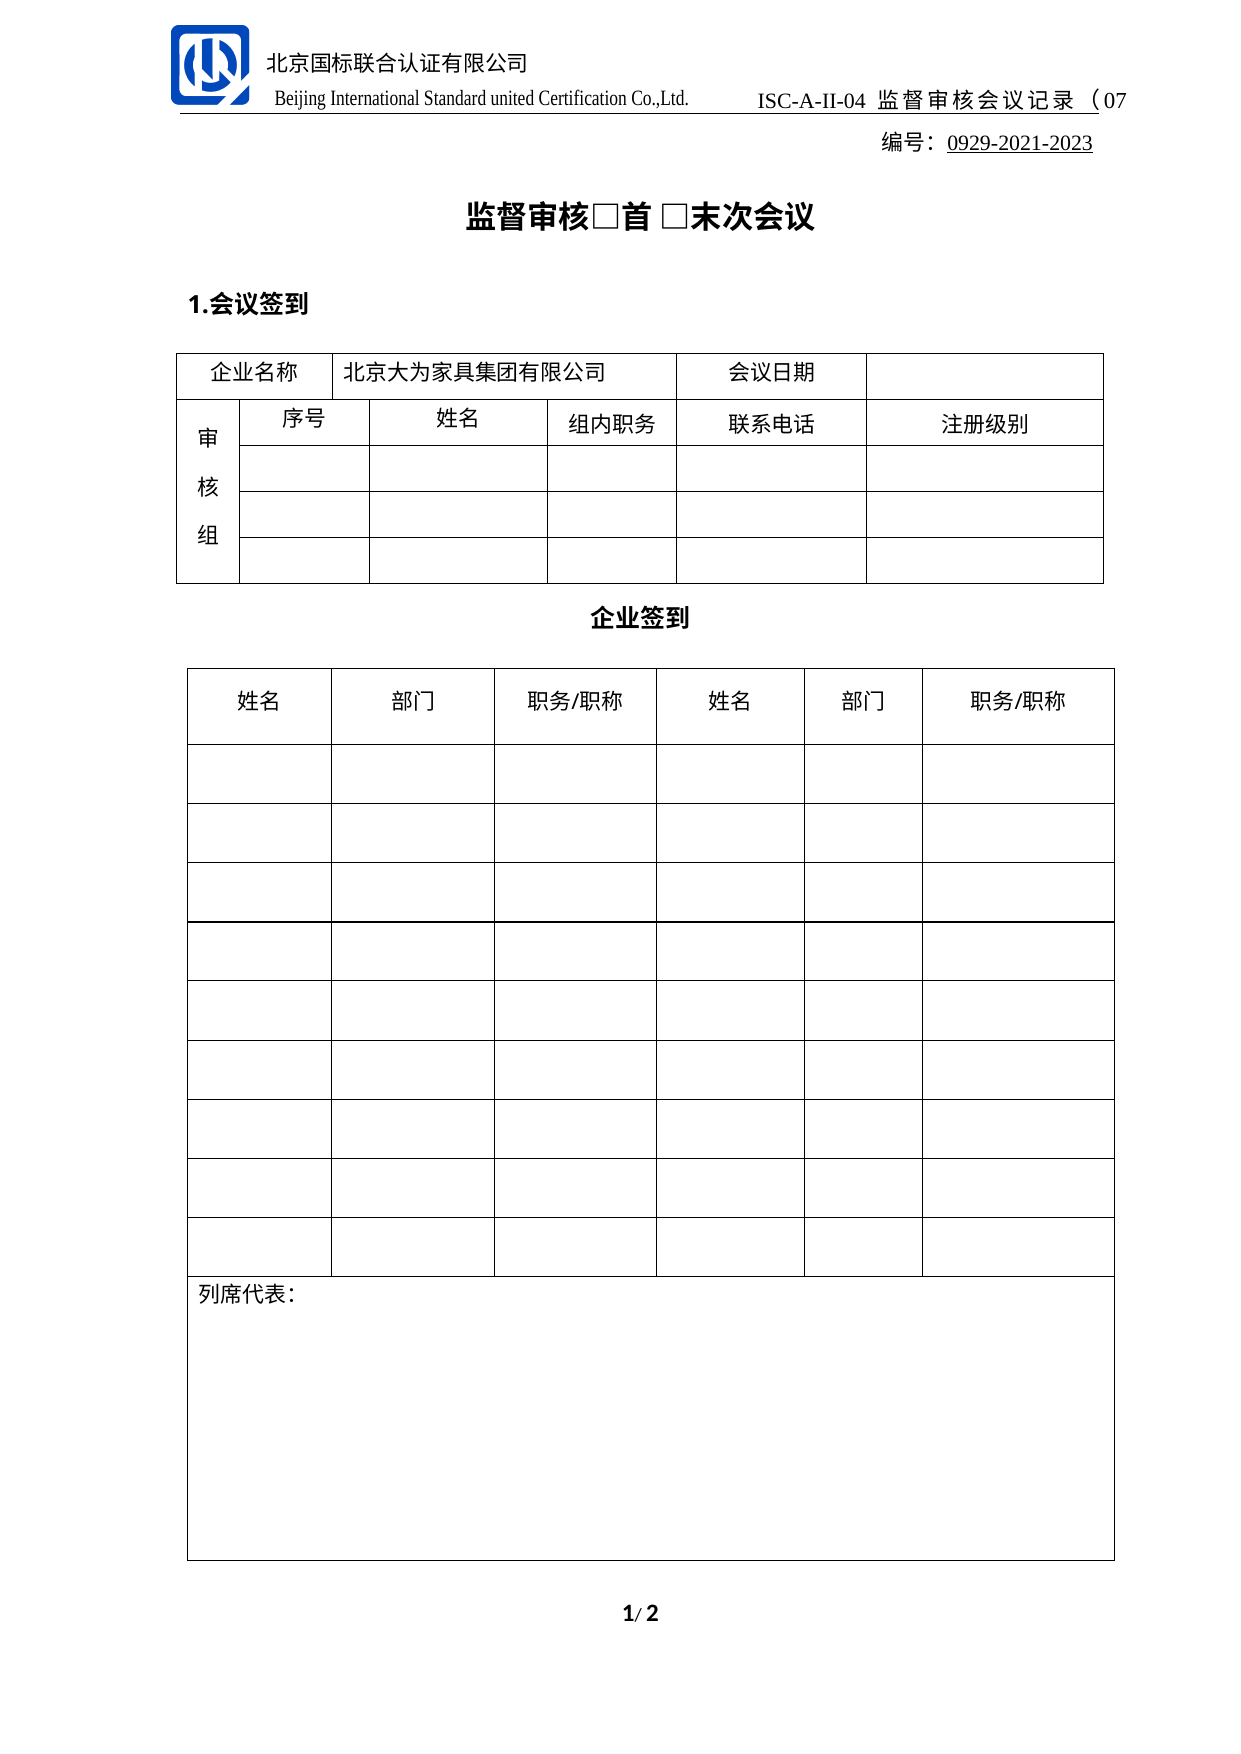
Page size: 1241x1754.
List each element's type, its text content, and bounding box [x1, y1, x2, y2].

table_header 企业名称 [177, 354, 332, 399]
table_header 姓名 [188, 669, 331, 744]
table_cell 注册级别 [867, 400, 1103, 445]
table_cell [923, 923, 1114, 980]
table_cell [495, 804, 656, 862]
table_cell [805, 745, 922, 803]
text 企业签到 [187, 584, 1093, 649]
table_cell [495, 863, 656, 921]
table_cell [188, 804, 331, 862]
table_cell [188, 981, 331, 1039]
table_cell [805, 804, 922, 862]
table_cell [923, 863, 1114, 921]
table_cell [495, 923, 656, 980]
text 1.会议签到 [187, 270, 1093, 335]
table_cell [332, 1159, 494, 1217]
table_cell [657, 863, 804, 921]
table_cell [332, 981, 494, 1039]
table_cell [548, 446, 676, 491]
table_cell [332, 1100, 494, 1158]
table_cell [495, 745, 656, 803]
table_cell [332, 923, 494, 980]
table_cell [188, 923, 331, 980]
table_cell [495, 1100, 656, 1158]
table_cell [923, 1041, 1114, 1098]
table_cell 组内职务 [548, 400, 676, 445]
table_header 姓名 [657, 669, 804, 744]
table_cell [548, 492, 676, 537]
table_cell [657, 923, 804, 980]
table_cell [188, 863, 331, 921]
table_cell [495, 1041, 656, 1098]
table_cell 姓名 [370, 400, 547, 445]
table_cell 联系电话 [677, 400, 866, 445]
table_cell 列席代表： [188, 1277, 1114, 1560]
table_header 北京大为家具集团有限公司 [333, 354, 676, 399]
table_cell [240, 492, 369, 537]
table_header 部门 [332, 669, 494, 744]
table_cell [805, 1159, 922, 1217]
table_cell [923, 804, 1114, 862]
table_cell [923, 1159, 1114, 1217]
table_cell [657, 745, 804, 803]
table_cell [923, 745, 1114, 803]
table_cell [548, 538, 676, 583]
table_cell [657, 1159, 804, 1217]
table_cell [332, 1041, 494, 1098]
table_cell [805, 923, 922, 980]
table_header 职务/职称 [923, 669, 1114, 744]
table_cell [188, 745, 331, 803]
table_cell [805, 1218, 922, 1276]
table_cell [805, 863, 922, 921]
table_cell [923, 1218, 1114, 1276]
table_cell [657, 1041, 804, 1098]
table_cell [805, 981, 922, 1039]
table_cell [370, 492, 547, 537]
picture [171, 25, 250, 105]
table_cell [495, 1218, 656, 1276]
table_cell [657, 981, 804, 1039]
table_cell [495, 981, 656, 1039]
table_header 部门 [805, 669, 922, 744]
table_cell [370, 446, 547, 491]
table_cell [188, 1100, 331, 1158]
text 监督审核□首 □末次会议 [187, 182, 1093, 247]
table_cell [805, 1100, 922, 1158]
table_cell [332, 863, 494, 921]
table_cell 审核组 [177, 400, 239, 583]
table_header 职务/职称 [495, 669, 656, 744]
table_cell [867, 492, 1103, 537]
table_cell [657, 1218, 804, 1276]
table_cell [677, 538, 866, 583]
table_cell [332, 745, 494, 803]
table_cell [188, 1159, 331, 1217]
table_cell [240, 446, 369, 491]
table_cell [867, 538, 1103, 583]
table_cell [805, 1041, 922, 1098]
table_header [867, 354, 1103, 399]
table_cell [332, 804, 494, 862]
table_cell [495, 1159, 656, 1217]
table_header 会议日期 [677, 354, 866, 399]
table_cell [240, 538, 369, 583]
table_cell [188, 1041, 331, 1098]
table_cell [370, 538, 547, 583]
text 编号：0929-2021-2023 [187, 125, 1093, 157]
table_cell [677, 492, 866, 537]
table_cell [657, 1100, 804, 1158]
table_cell [657, 804, 804, 862]
table_cell [923, 981, 1114, 1039]
table_cell [867, 446, 1103, 491]
table_cell [188, 1218, 331, 1276]
table_cell [923, 1100, 1114, 1158]
table_cell 序号 [240, 400, 369, 445]
table_cell [332, 1218, 494, 1276]
table_cell [677, 446, 866, 491]
